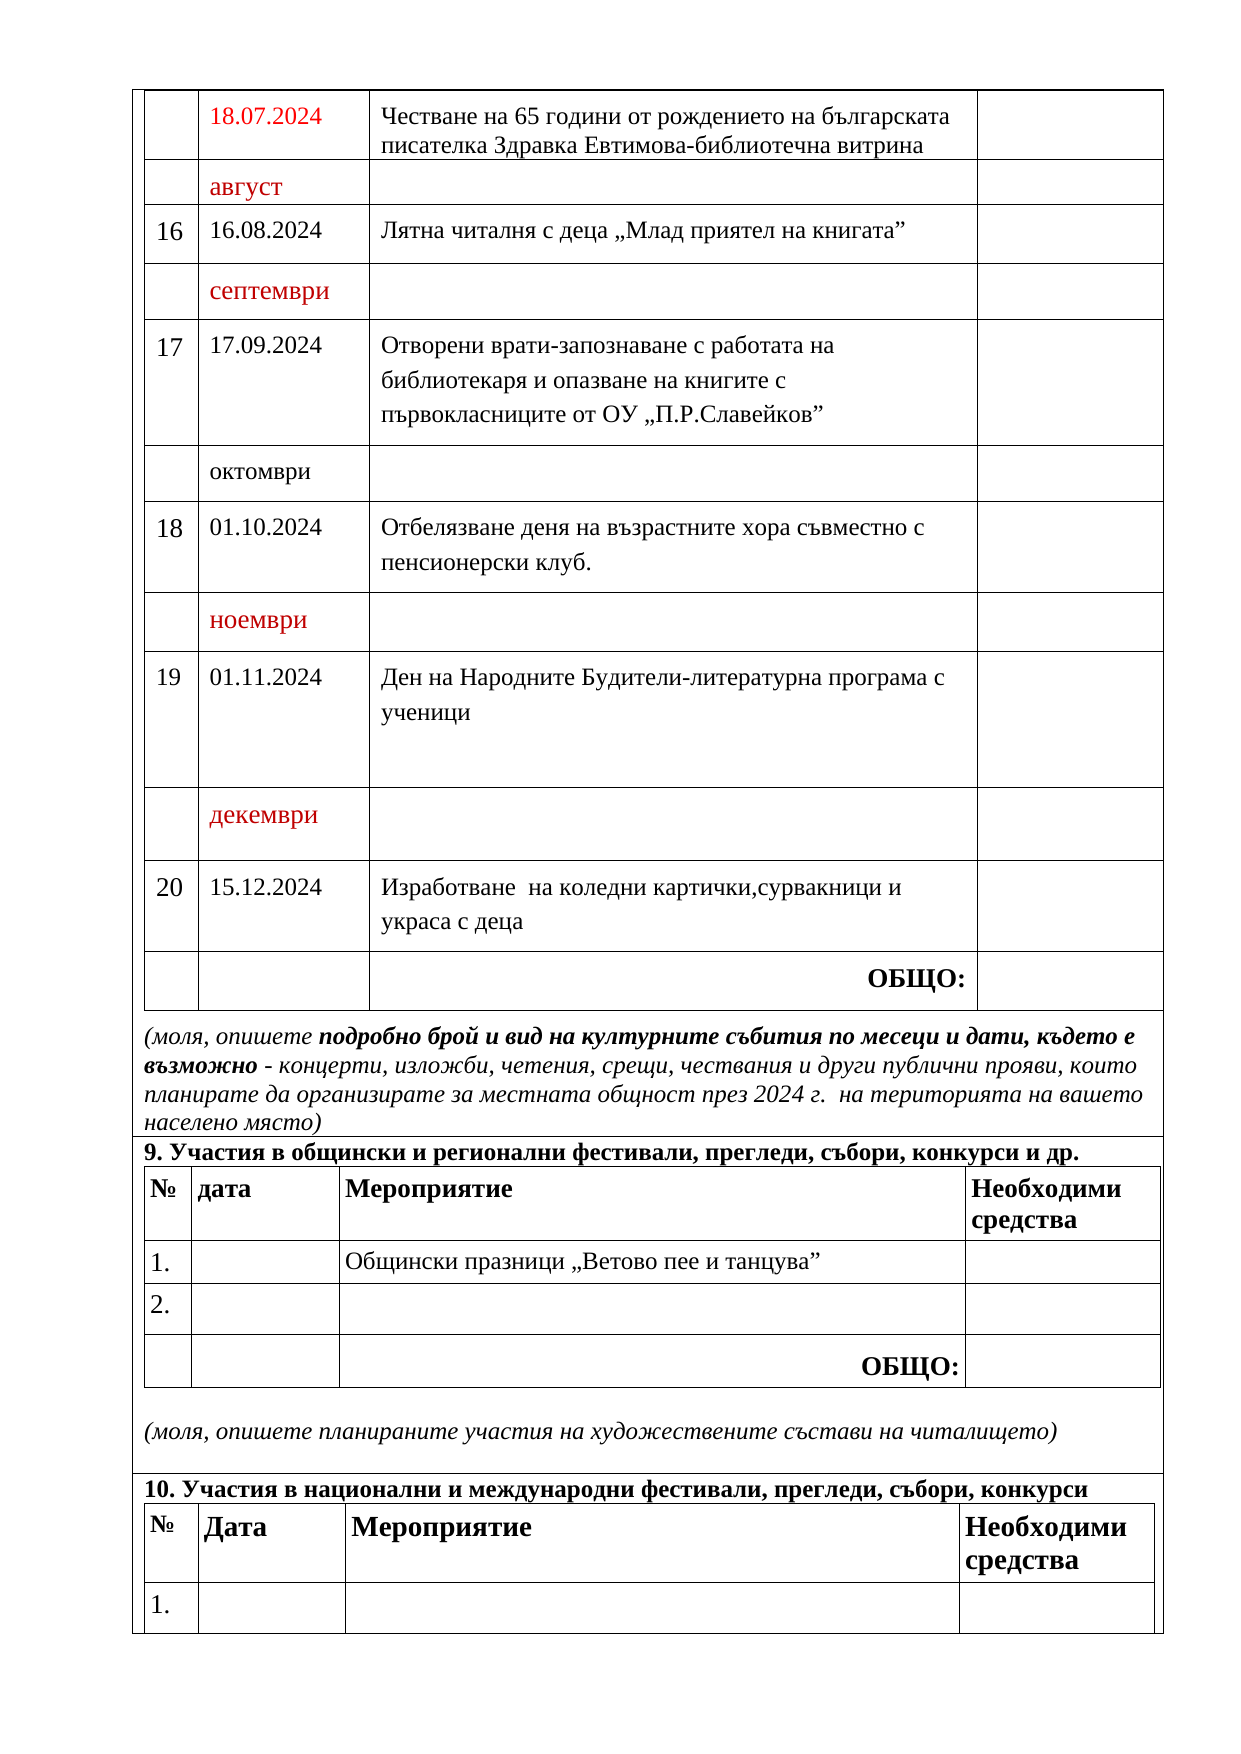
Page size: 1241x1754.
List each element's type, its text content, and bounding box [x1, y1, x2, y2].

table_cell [133, 1474, 1163, 1633]
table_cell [133, 90, 1163, 1136]
table_cell 9. Участия в общински и регионални фестивали, прегледи, събори, конкурси и др. (моля, опишете планираните участия на художествените състави на читалището) [133, 1137, 1163, 1473]
